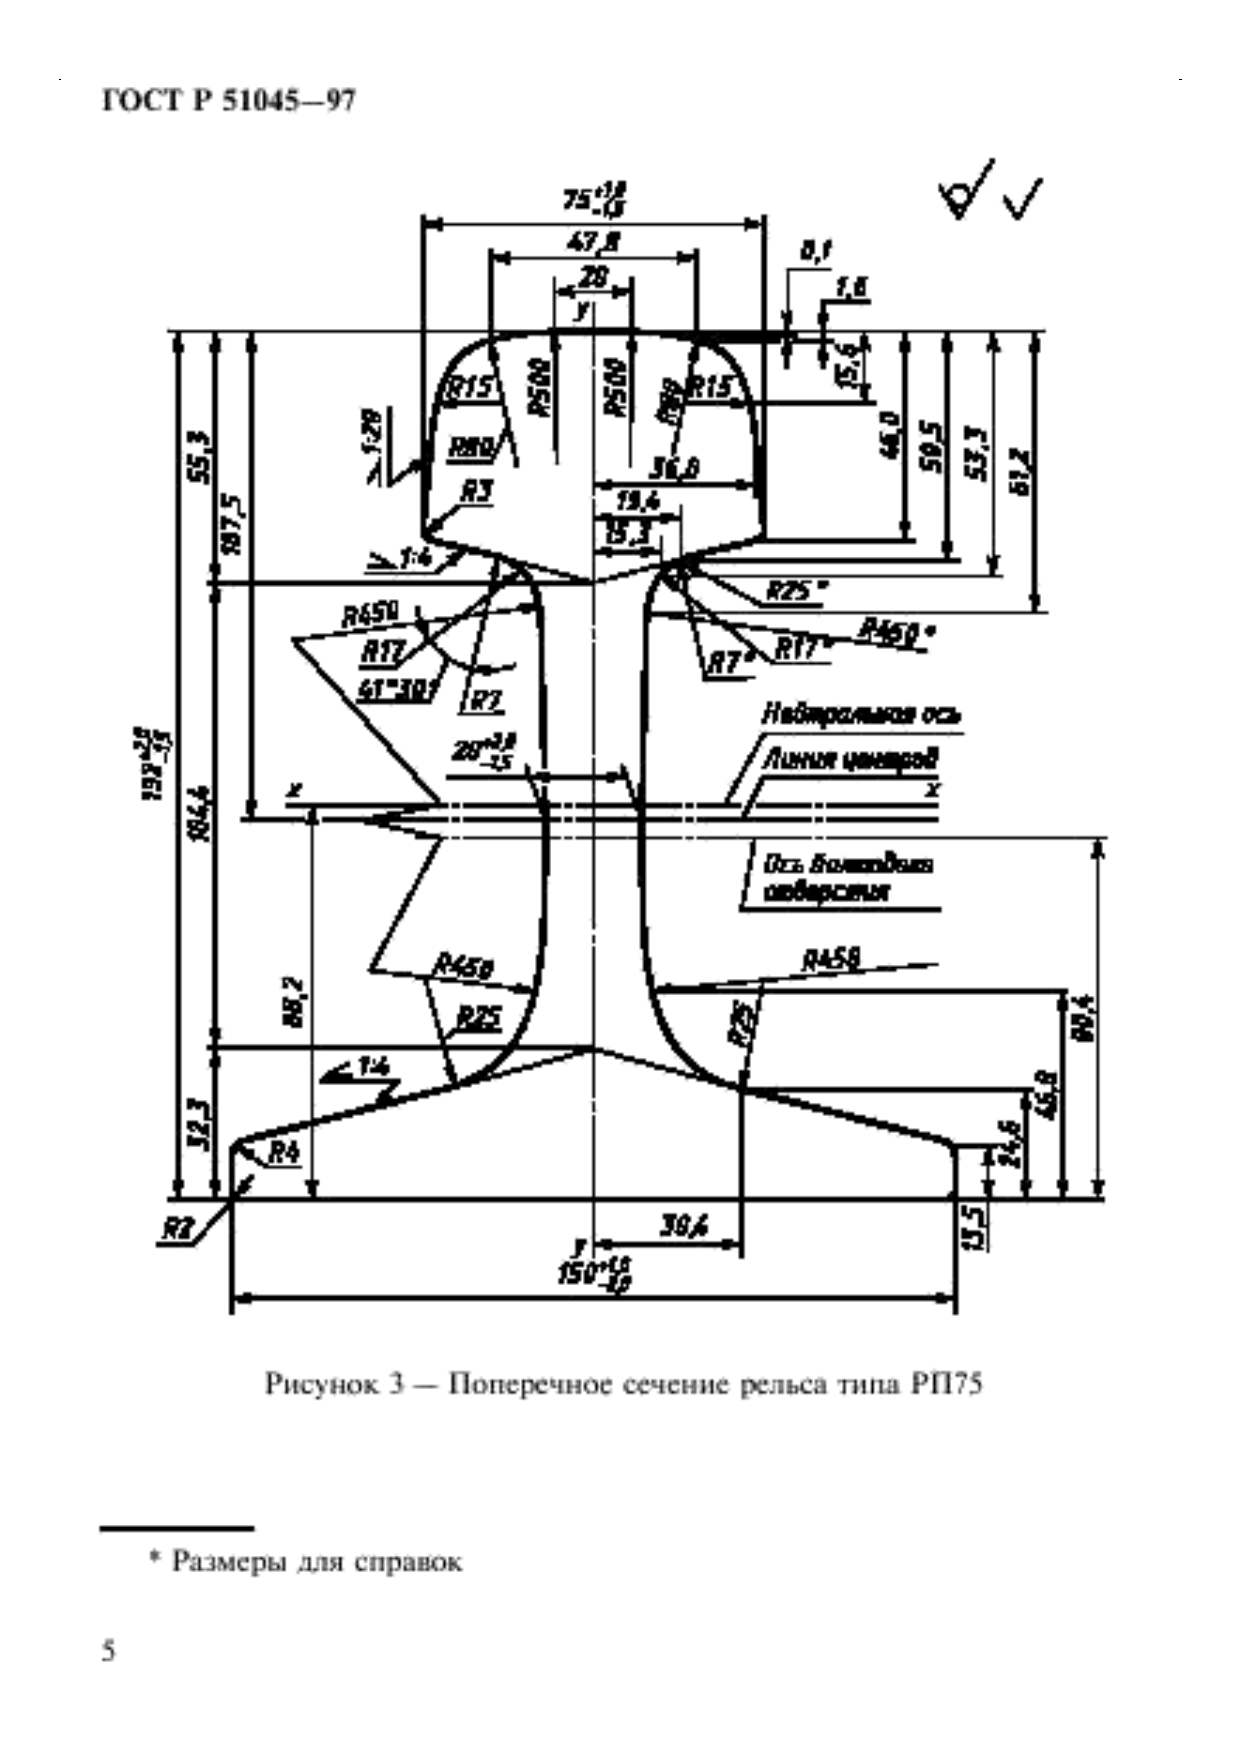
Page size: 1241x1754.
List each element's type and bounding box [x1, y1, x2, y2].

picture [61, 41, 1179, 1707]
